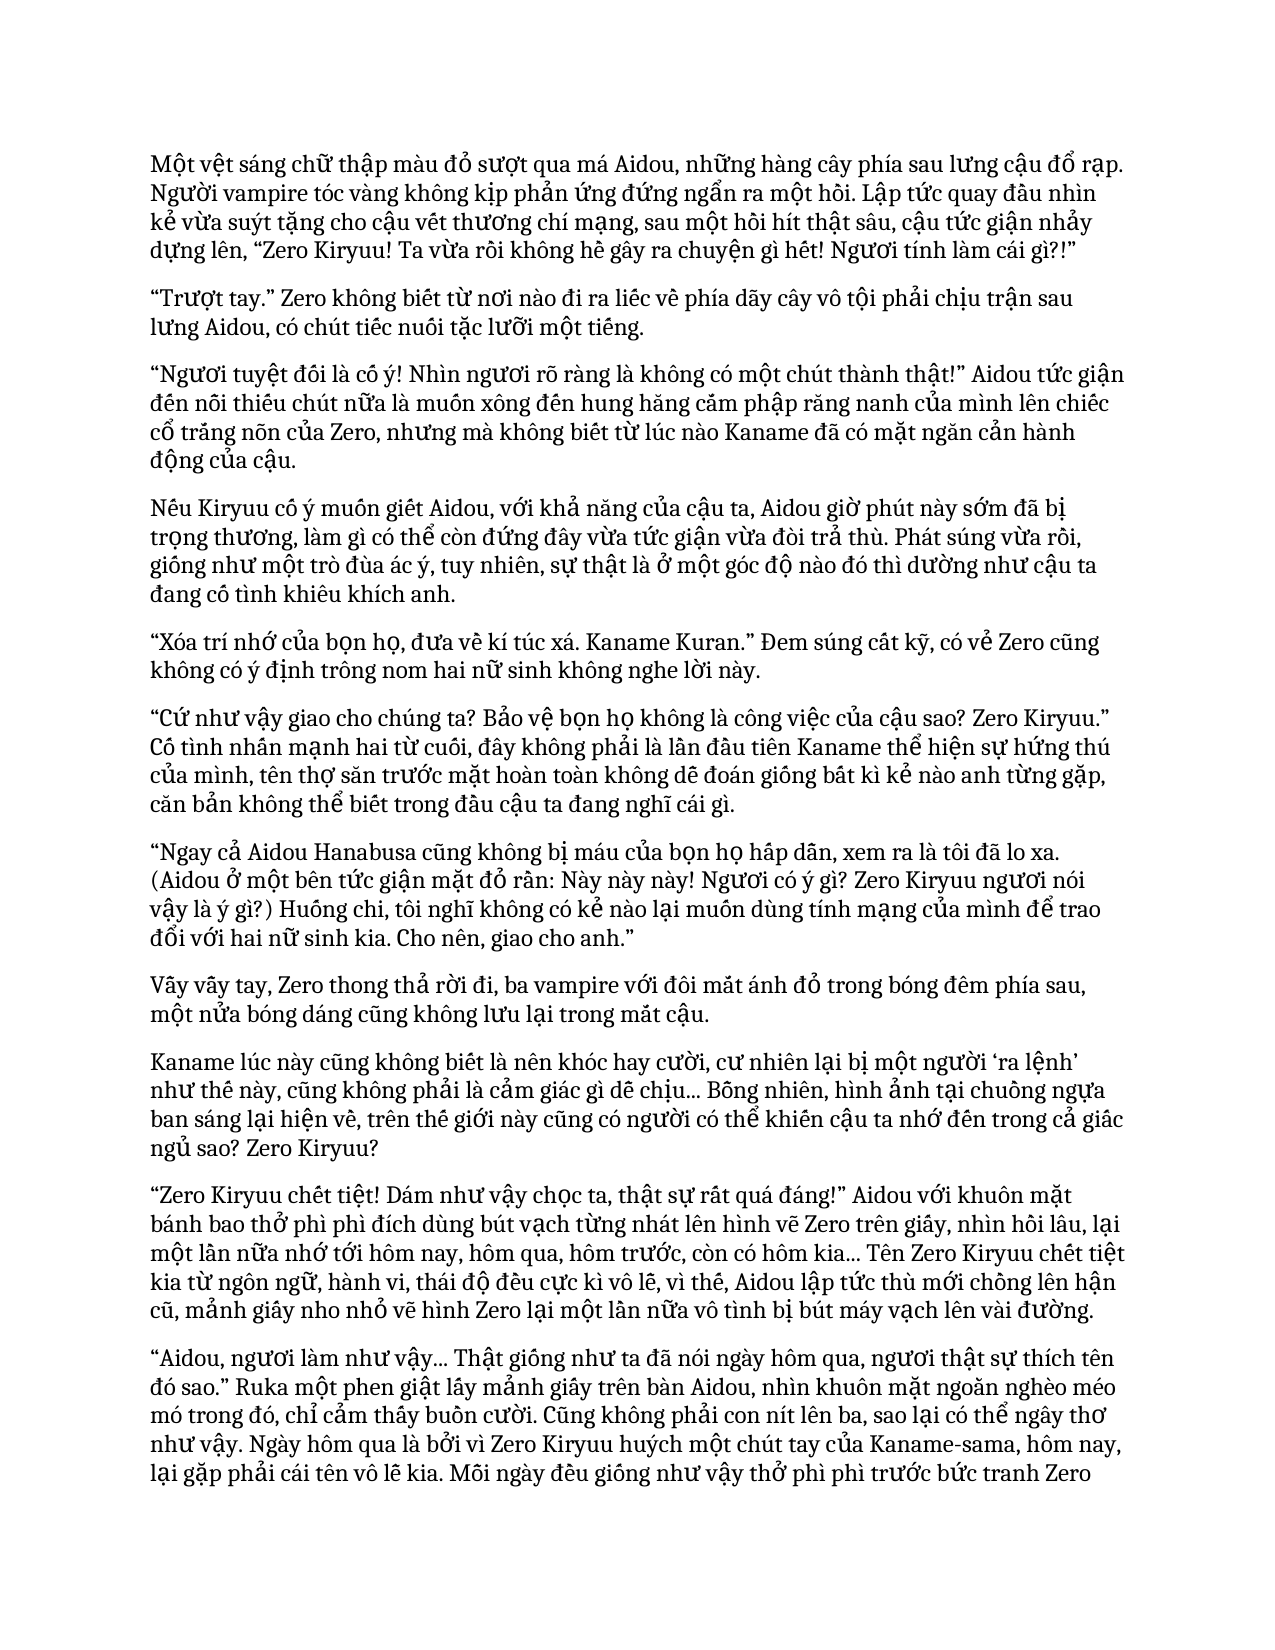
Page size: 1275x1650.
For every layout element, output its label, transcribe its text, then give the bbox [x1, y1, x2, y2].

text “Zero Kiryuu chết tiệt! Dám như vậy chọc ta, thật sự rất quá đáng!” Aidou với khuôn mặt bánh bao thở phì phì đích dùng bút vạch từng nhát lên hình vẽ Zero trên giấy, nhìn hồi lâu, lại một lần nữa nhớ tới hôm nay, hôm qua, hôm trước, còn có hôm kia... Tên Zero Kiryuu chết tiệt kia từ ngôn ngữ, hành vi, thái độ đều cực kì vô lễ, vì thế, Aidou lập tức thù mới chồng lên hận cũ, mảnh giấy nho nhỏ vẽ hình Zero lại một lần nữa vô tình bị bút máy vạch lên vài đường. [150, 1181, 1125, 1325]
text Nếu Kiryuu cố ý muốn giết Aidou, với khả năng của cậu ta, Aidou giờ phút này sớm đã bị trọng thương, làm gì có thể còn đứng đây vừa tức giận vừa đòi trả thù. Phát súng vừa rồi, giống như một trò đùa ác ý, tuy nhiên, sự thật là ở một góc độ nào đó thì dường như cậu ta đang cố tình khiêu khích anh. [150, 494, 1125, 609]
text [150, 1344, 1125, 1487]
text “Trượt tay.” Zero không biết từ nơi nào đi ra liếc về phía dãy cây vô tội phải chịu trận sau lưng Aidou, có chút tiếc nuối tặc lưỡi một tiếng. [150, 284, 1125, 341]
text Kaname lúc này cũng không biết là nên khóc hay cười, cư nhiên lại bị một người ‘ra lệnh’ như thế này, cũng không phải là cảm giác gì dễ chịu... Bỗng nhiên, hình ảnh tại chuồng ngựa ban sáng lại hiện về, trên thế giới này cũng có người có thể khiến cậu ta nhớ đến trong cả giấc ngủ sao? Zero Kiryuu? [150, 1047, 1125, 1162]
text Vẫy vẫy tay, Zero thong thả rời đi, ba vampire với đôi mắt ánh đỏ trong bóng đêm phía sau, một nửa bóng dáng cũng không lưu lại trong mắt cậu. [150, 971, 1125, 1029]
text Một vệt sáng chữ thập màu đỏ sượt qua má Aidou, những hàng cây phía sau lưng cậu đổ rạp. Người vampire tóc vàng không kịp phản ứng đứng ngẩn ra một hồi. Lập tức quay đầu nhìn kẻ vừa suýt tặng cho cậu vết thương chí mạng, sau một hồi hít thật sâu, cậu tức giận nhảy dựng lên, “Zero Kiryuu! Ta vừa rồi không hề gây ra chuyện gì hết! Ngươi tính làm cái gì?!” [150, 150, 1125, 265]
text “Ngay cả Aidou Hanabusa cũng không bị máu của bọn họ hấp dẫn, xem ra là tôi đã lo xa. (Aidou ở một bên tức giận mặt đỏ rần: Này này này! Ngươi có ý gì? Zero Kiryuu ngươi nói vậy là ý gì?) Huống chi, tôi nghĩ không có kẻ nào lại muốn dùng tính mạng của mình để trao đổi với hai nữ sinh kia. Cho nên, giao cho anh.” [150, 837, 1125, 952]
text “Cứ như vậy giao cho chúng ta? Bảo vệ bọn họ không là công việc của cậu sao? Zero Kiryuu.” Cố tình nhấn mạnh hai từ cuối, đây không phải là lần đầu tiên Kaname thể hiện sự hứng thú của mình, tên thợ săn trước mặt hoàn toàn không dễ đoán giống bất kì kẻ nào anh từng gặp, căn bản không thể biết trong đầu cậu ta đang nghĩ cái gì. [150, 704, 1125, 819]
text “Xóa trí nhớ của bọn họ, đưa về kí túc xá. Kaname Kuran.” Đem súng cất kỹ, có vẻ Zero cũng không có ý định trông nom hai nữ sinh không nghe lời này. [150, 627, 1125, 685]
text “Ngươi tuyệt đối là cố ý! Nhìn ngươi rõ ràng là không có một chút thành thật!” Aidou tức giận đến nỗi thiếu chút nữa là muốn xông đến hung hăng cắm phập răng nanh của mình lên chiếc cổ trắng nõn của Zero, nhưng mà không biết từ lúc nào Kaname đã có mặt ngăn cản hành động của cậu. [150, 360, 1125, 475]
